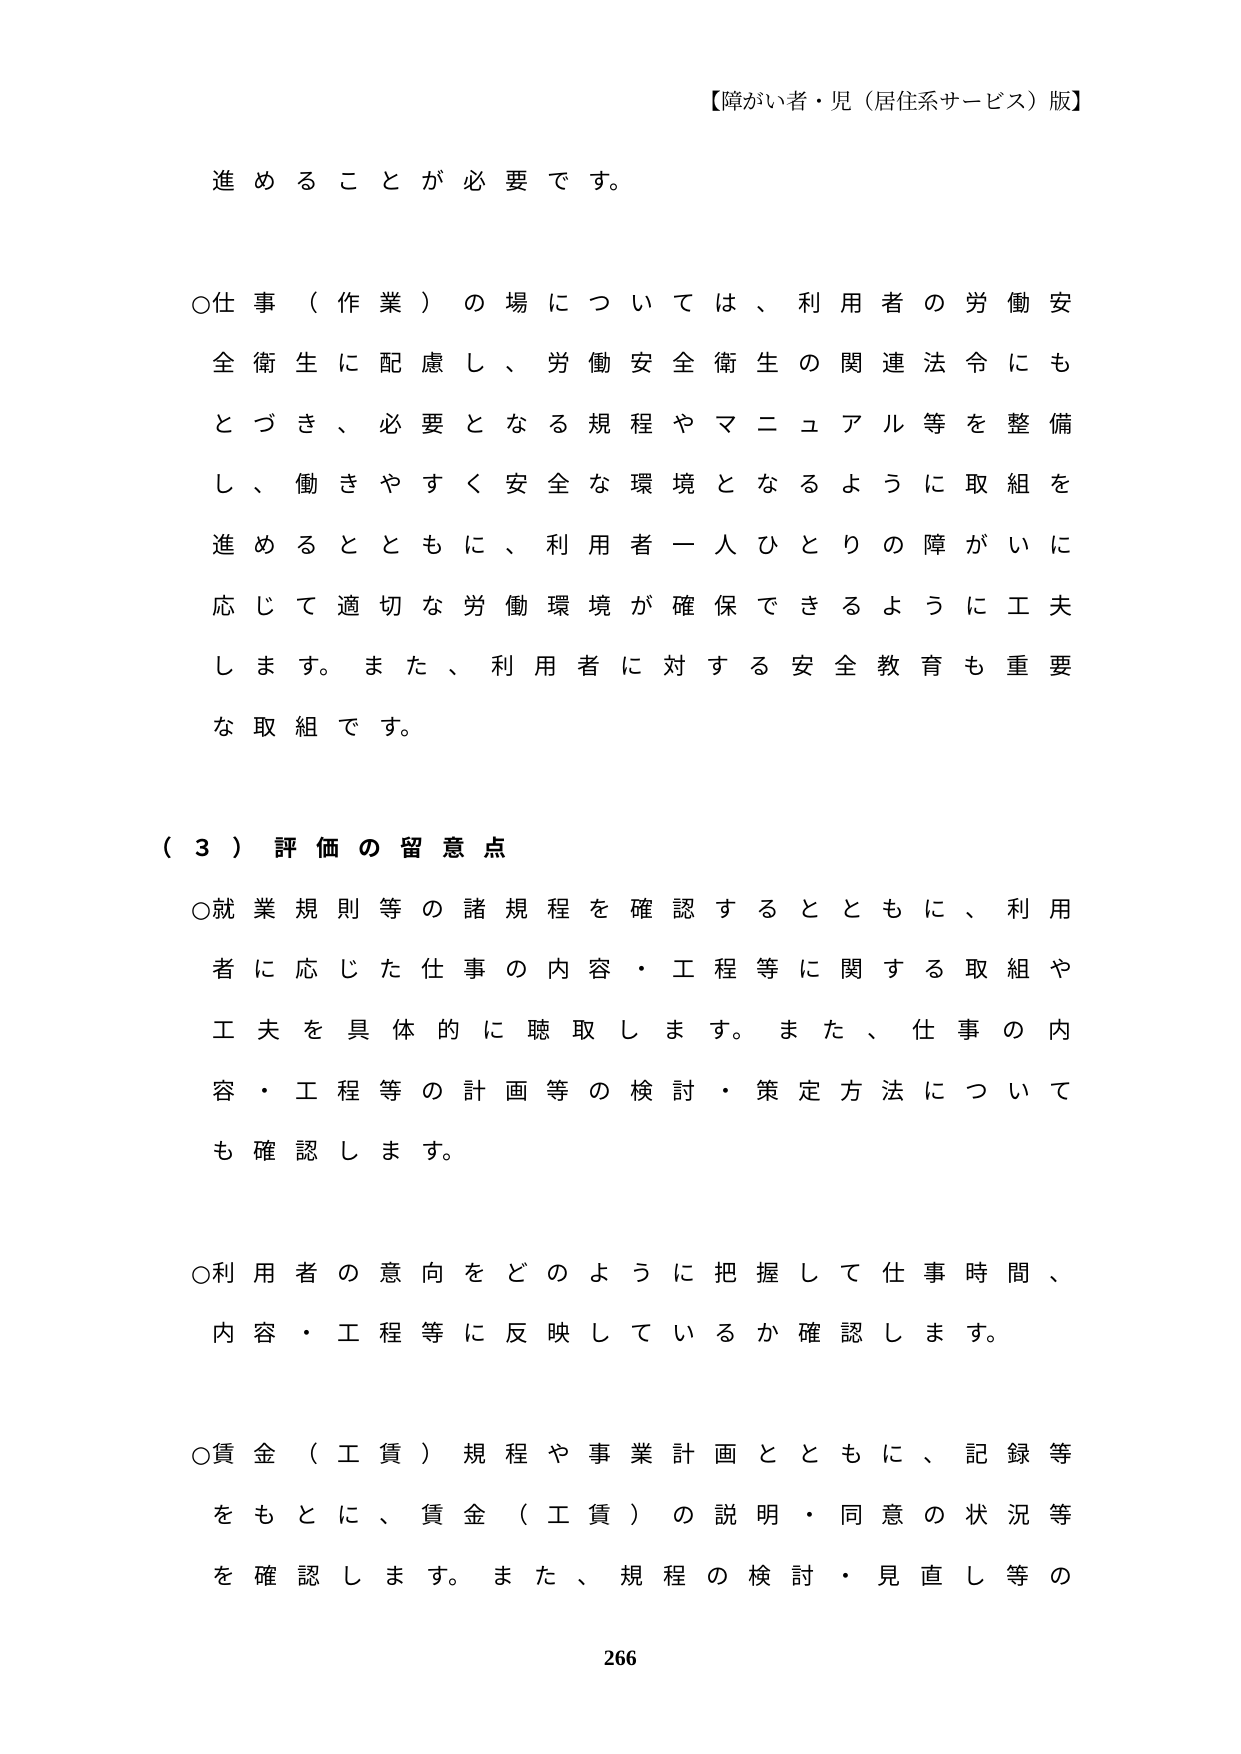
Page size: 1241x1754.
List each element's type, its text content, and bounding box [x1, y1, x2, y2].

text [170, 1423, 1091, 1604]
text ○就業規則等の諸規程を確認するとともに、利用者に応じた仕事の内容・工程等に関する取組や工夫を具体的に聴取します。また、仕事の内容・工程等の計画等の検討・策定方法についても確認します。 [170, 877, 1091, 1180]
text ○利用者の意向をどのように把握して仕事時間、内容・工程等に反映しているか確認します。 [170, 1241, 1091, 1362]
text ○仕事（作業）の場については、利用者の労働安全衛生に配慮し、労働安全衛生の関連法令にもとづき、必要となる規程やマニュアル等を整備し、働きやすく安全な環境となるように取組を進めるとともに、利用者一人ひとりの障がいに応じて適切な労働環境が確保できるように工夫します。また、利用者に対する安全教育も重要な取組です。 [170, 271, 1091, 756]
text （３）評価の留意点 [149, 816, 1091, 877]
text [170, 149, 1091, 210]
